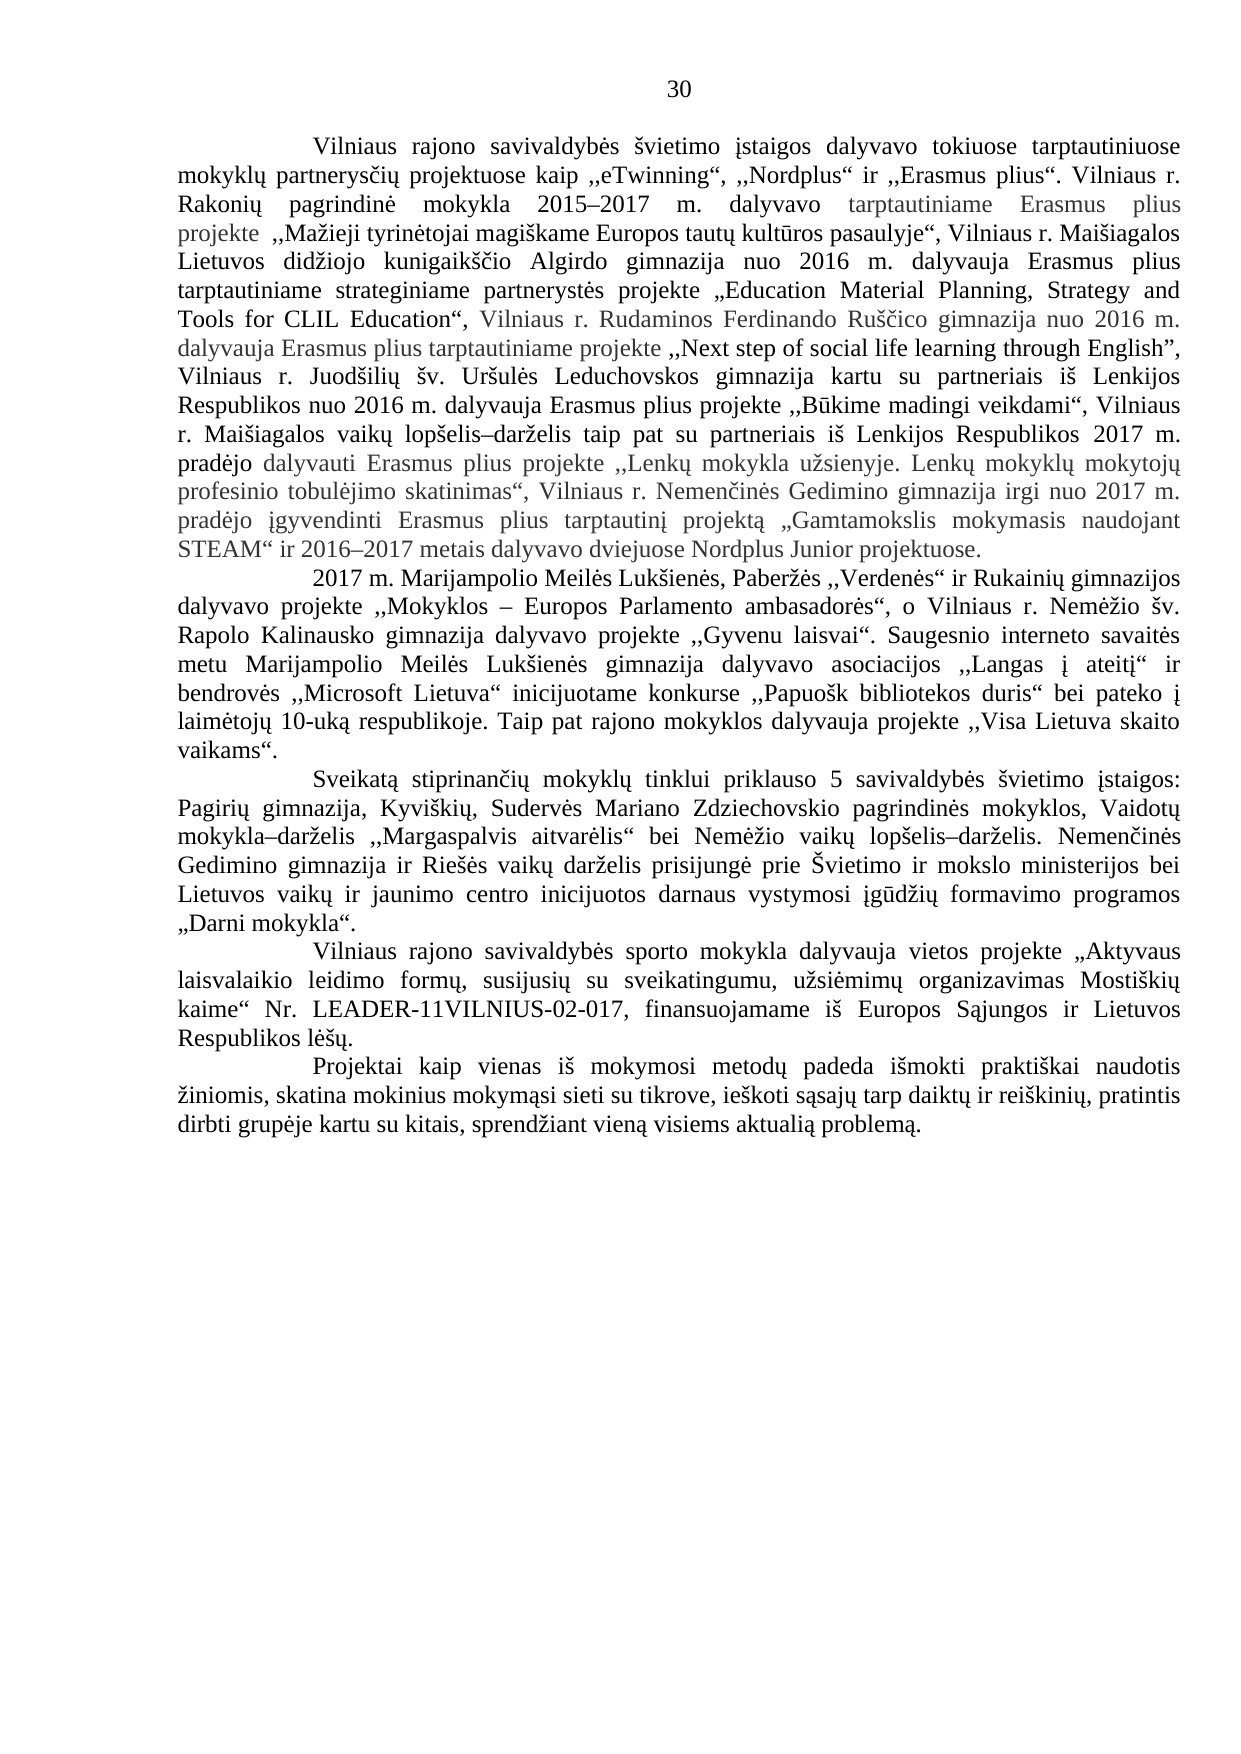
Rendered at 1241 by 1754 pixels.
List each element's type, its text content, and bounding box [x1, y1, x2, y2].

text Projektai kaip vienas iš mokymosi metodų padeda išmokti praktiškai naudotis žiniomis, skatina mokinius mokymąsi sieti su tikrove, ieškoti sąsajų tarp daiktų ir reiškinių, pratintis dirbti grupėje kartu su kitais, sprendžiant vieną visiems aktualią problemą. [177, 1051, 1181, 1138]
text Vilniaus rajono savivaldybės sporto mokykla dalyvauja vietos projekte „Aktyvaus laisvalaikio leidimo formų, susijusių su sveikatingumu, užsiėmimų organizavimas Mostiškių kaime“ Nr. LEADER-11VILNIUS-02-017, finansuojamame iš Europos Sąjungos ir Lietuvos Respublikos lėšų. [177, 936, 1181, 1051]
list Vilniaus rajono savivaldybės švietimo įstaigos dalyvavo tokiuose tarptautiniuose mokyklų partnerysčių projektuose kaip ,,eTwinning“, ,,Nordplus“ ir ,,Erasmus plius“. Vilniaus r. Rakonių pagrindinė mokykla 2015–2017 m. dalyvavo tarptautiniame Erasmus plius projekte ,,Mažieji tyrinėtojai magiškame Europos tautų kultūros pasaulyje“, Vilniaus r. Maišiagalos Lietuvos didžiojo kunigaikščio Algirdo gimnazija nuo 2016 m. dalyvauja Erasmus plius tarptautiniame strateginiame partnerystės projekte „Education Material Planning, Strategy and Tools for CLIL Education“, Vilniaus r. Rudaminos Ferdinando Ruščico gimnazija nuo 2016 m. dalyvauja Erasmus plius tarptautiniame projekte ,,Next step of social life learning through English”, Vilniaus r. Juodšilių šv. Uršulės Leduchovskos gimnazija kartu su partneriais iš Lenkijos Respublikos nuo 2016 m. dalyvauja Erasmus plius projekte ,,Būkime madingi veikdami“, Vilniaus r. Maišiagalos vaikų lopšelis–darželis taip pat su partneriais iš Lenkijos Respublikos 2017 m. pradėjo dalyvauti Erasmus plius projekte ,,Lenkų mokykla užsienyje. Lenkų mokyklų mokytojų profesinio tobulėjimo skatinimas“, Vilniaus r. Nemenčinės Gedimino gimnazija irgi nuo 2017 m. pradėjo įgyvendinti Erasmus plius tarptautinį projektą „Gamtamokslis mokymasis naudojant STEAM“ ir 2016–2017 metais dalyvavo dviejuose Nordplus Junior projektuose. [177, 131, 1181, 563]
text Sveikatą stiprinančių mokyklų tinklui priklauso 5 savivaldybės švietimo įstaigos: Pagirių gimnazija, Kyviškių, Sudervės Mariano Zdziechovskio pagrindinės mokyklos, Vaidotų mokykla–darželis ,,Margaspalvis aitvarėlis“ bei Nemėžio vaikų lopšelis–darželis. Nemenčinės Gedimino gimnazija ir Riešės vaikų darželis prisijungė prie Švietimo ir mokslo ministerijos bei Lietuvos vaikų ir jaunimo centro inicijuotos darnaus vystymosi įgūdžių formavimo programos „Darni mokykla“. [177, 764, 1181, 936]
text 2017 m. Marijampolio Meilės Lukšienės, Paberžės ,,Verdenės“ ir Rukainių gimnazijos dalyvavo projekte ,,Mokyklos – Europos Parlamento ambasadorės“, o Vilniaus r. Nemėžio šv. Rapolo Kalinausko gimnazija dalyvavo projekte ,,Gyvenu laisvai“. Saugesnio interneto savaitės metu Marijampolio Meilės Lukšienės gimnazija dalyvavo asociacijos ,,Langas į ateitį“ ir bendrovės ,,Microsoft Lietuva“ inicijuotame konkurse ,,Papuošk bibliotekos duris“ bei pateko į laimėtojų 10-uką respublikoje. Taip pat rajono mokyklos dalyvauja projekte ,,Visa Lietuva skaito vaikams“. [177, 563, 1181, 764]
